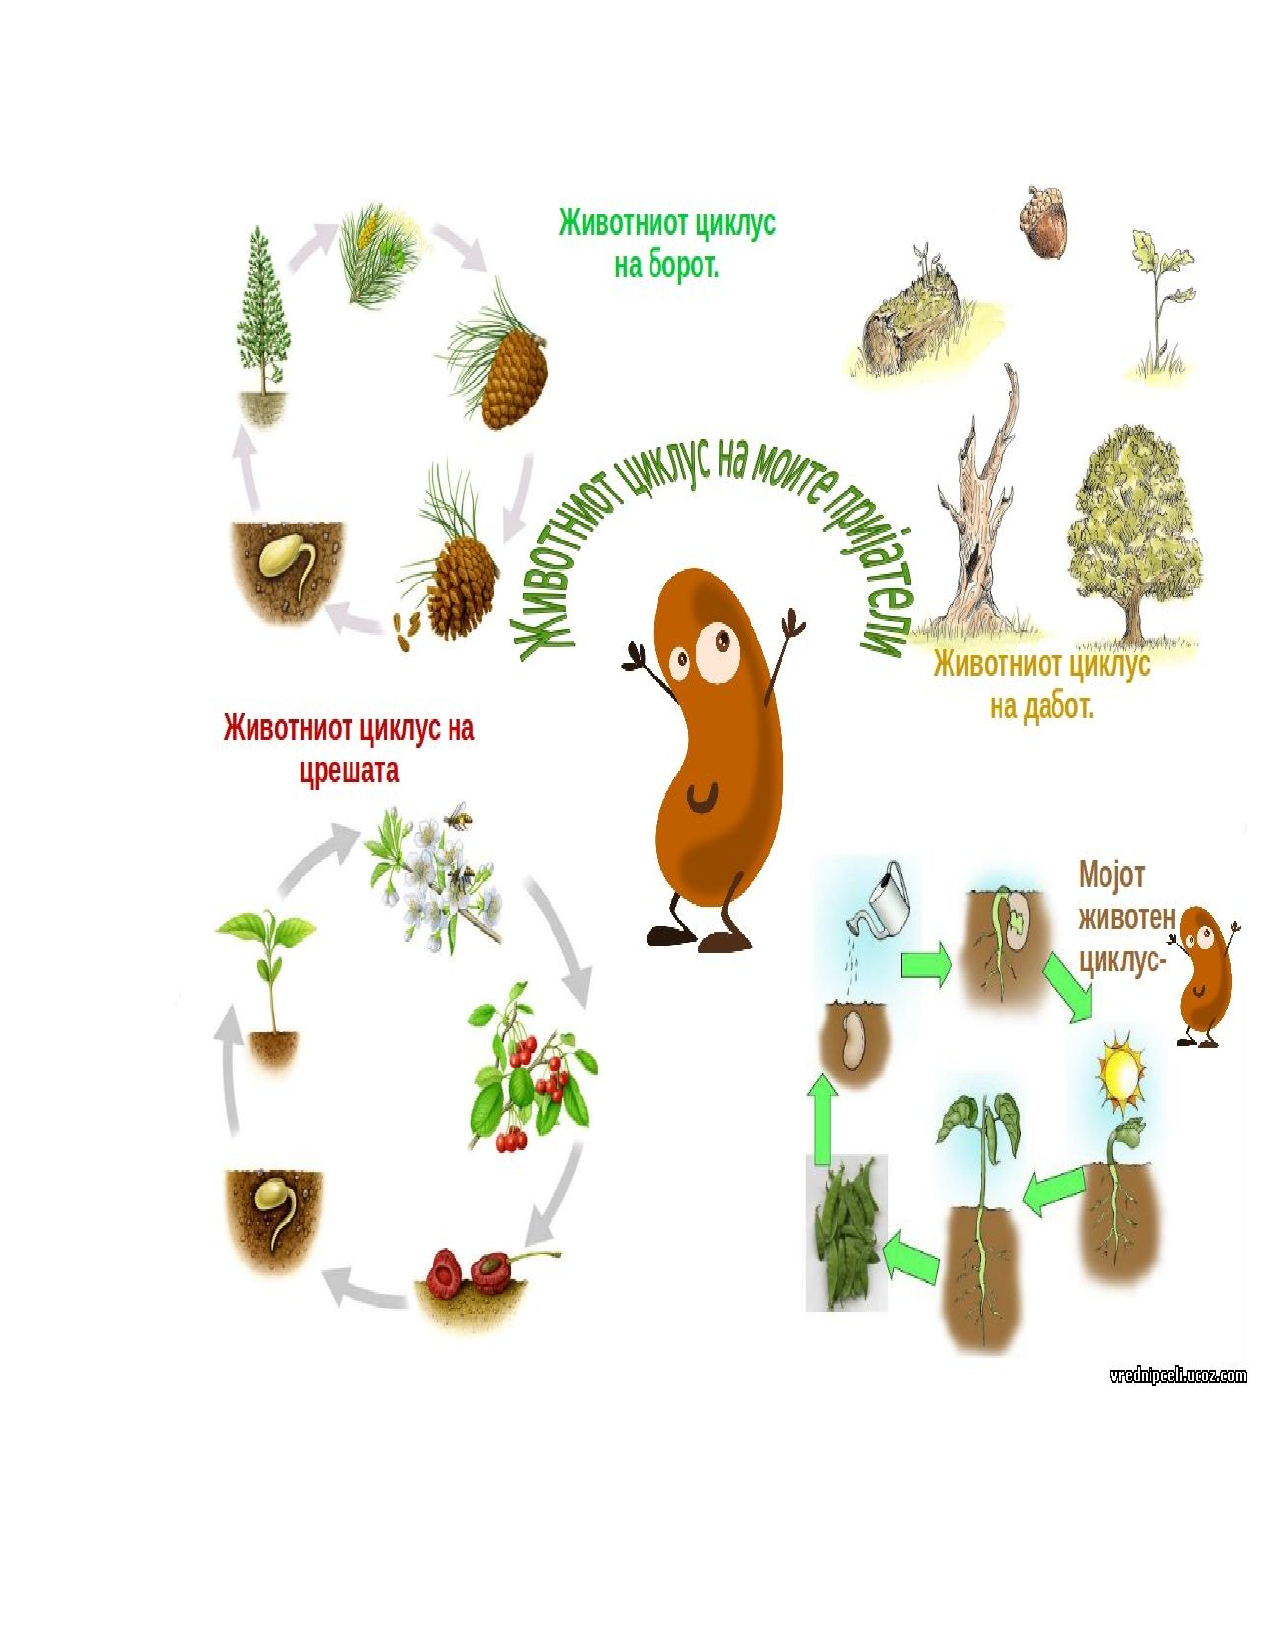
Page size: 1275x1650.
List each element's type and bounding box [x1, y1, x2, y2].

picture [150, 150, 1250, 1391]
